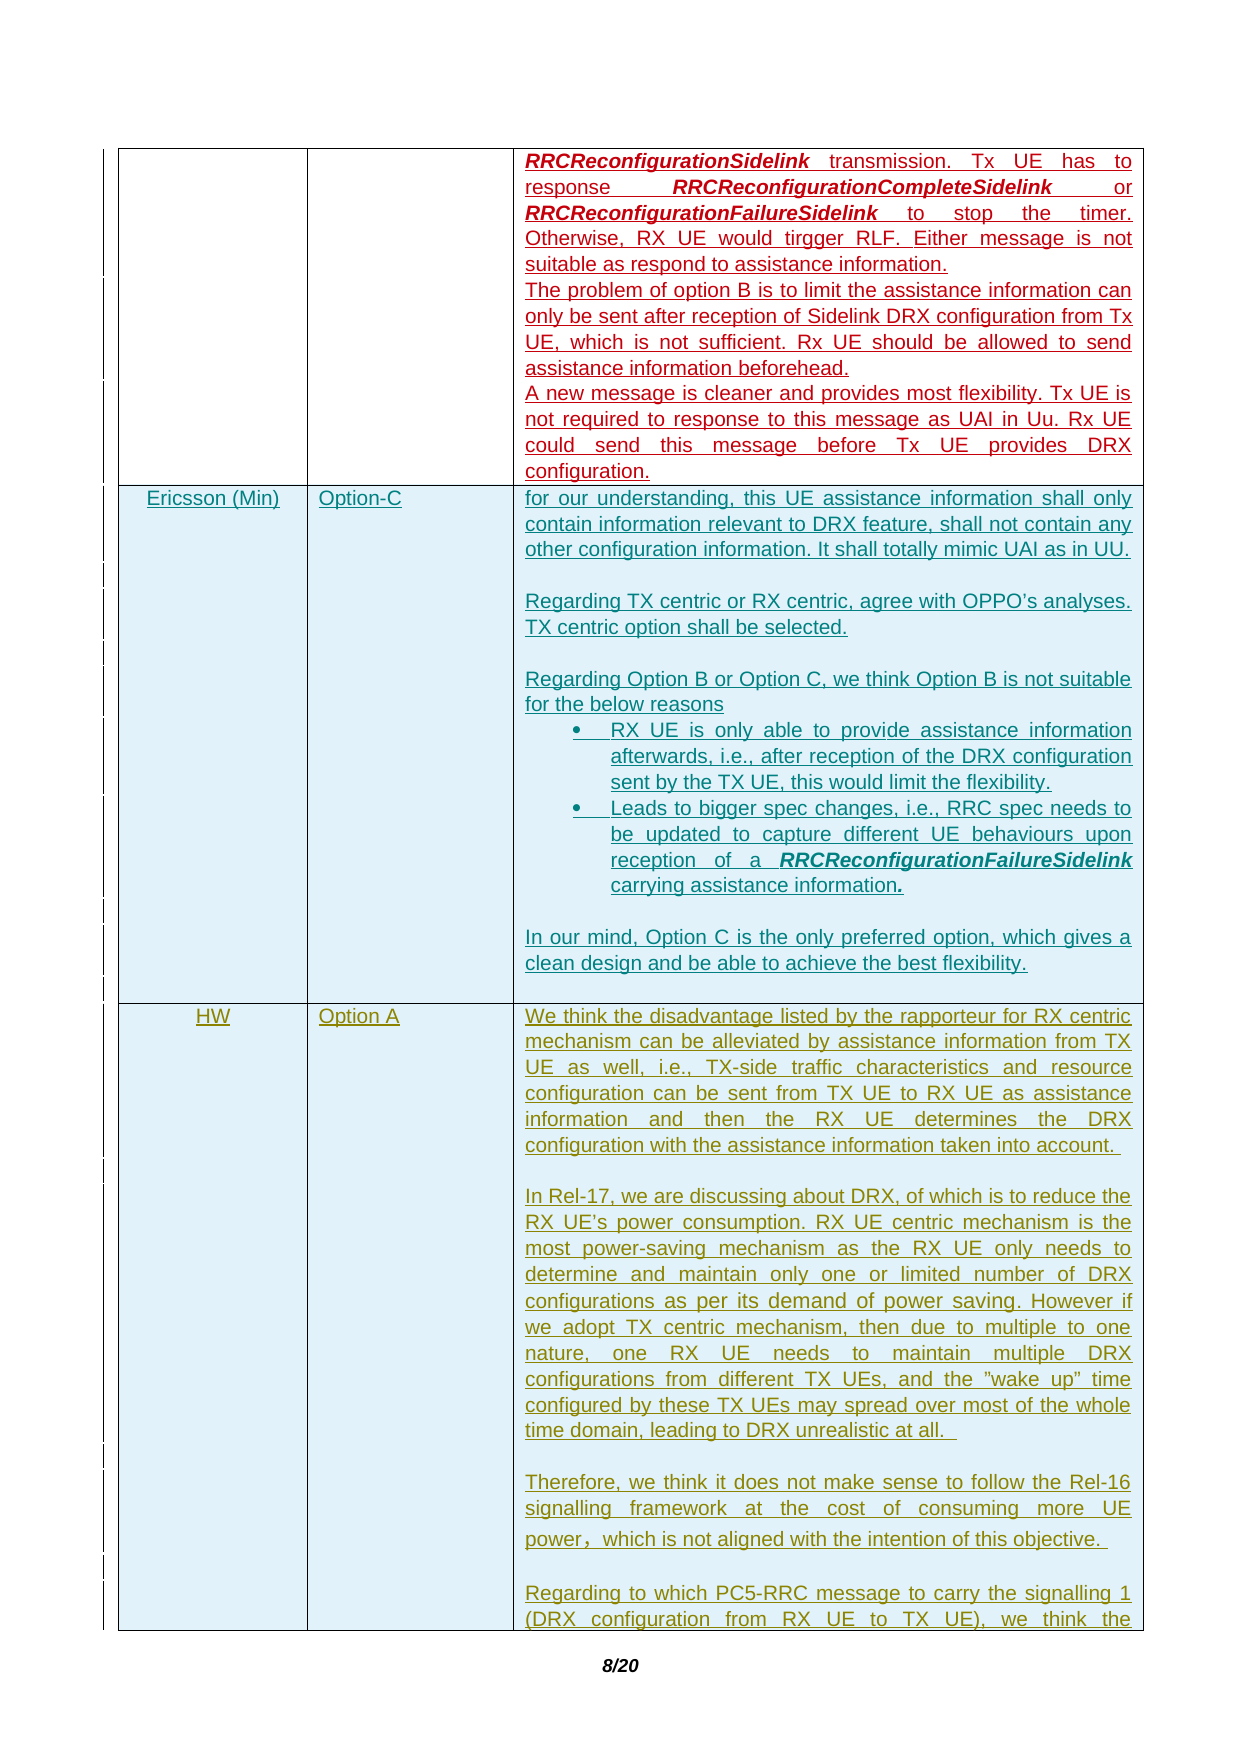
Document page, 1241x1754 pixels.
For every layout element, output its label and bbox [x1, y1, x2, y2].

table_cell [308, 149, 513, 484]
table_cell [119, 149, 307, 484]
table_cell [514, 149, 1143, 484]
